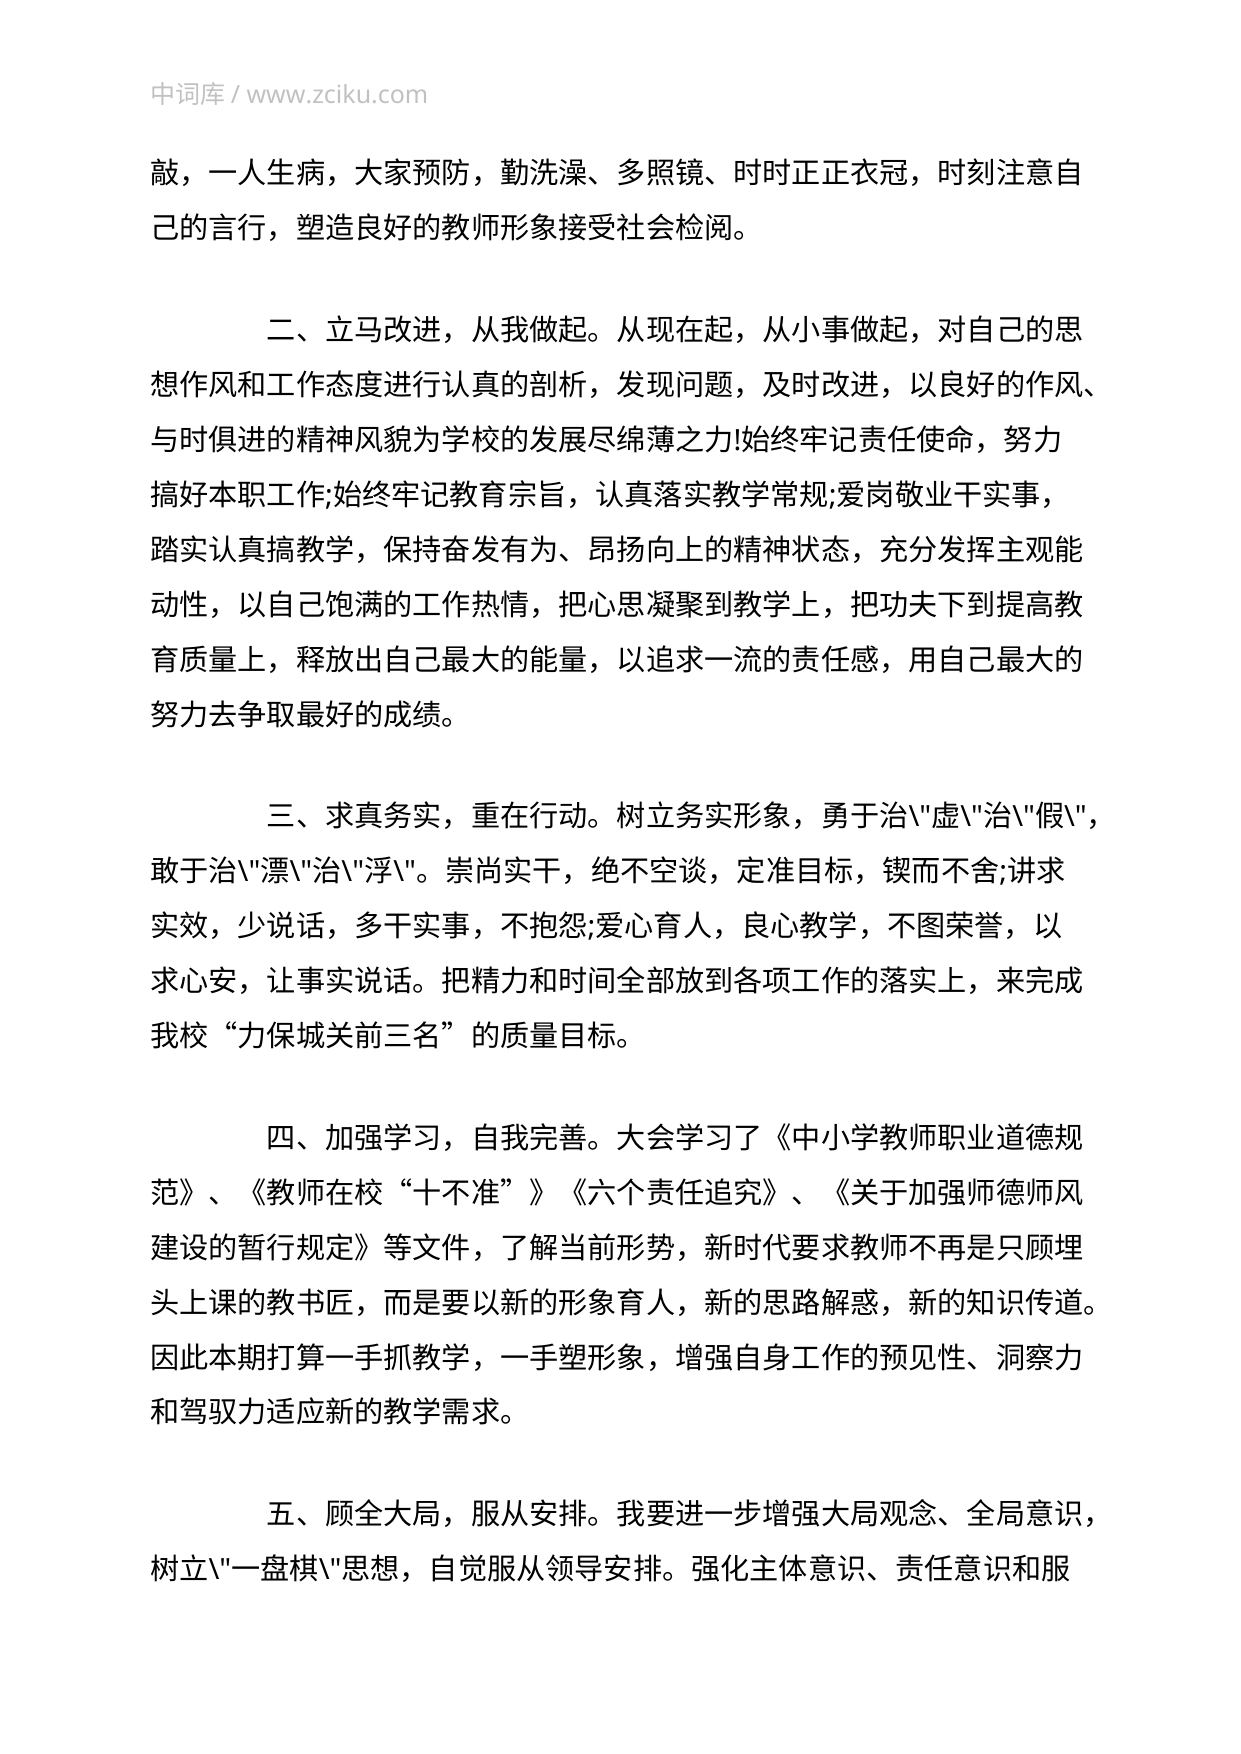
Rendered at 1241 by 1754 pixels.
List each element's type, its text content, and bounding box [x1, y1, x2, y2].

text 二、立马改进，从我做起。从现在起，从小事做起，对自己的思想作风和工作态度进行认真的剖析，发现问题，及时改进，以良好的作风、与时俱进的精神风貌为学校的发展尽绵薄之力!始终牢记责任使命，努力搞好本职工作;始终牢记教育宗旨，认真落实教学常规;爱岗敬业干实事，踏实认真搞教学，保持奋发有为、昂扬向上的精神状态，充分发挥主观能动性，以自己饱满的工作热情，把心思凝聚到教学上，把功夫下到提高教育质量上，释放出自己最大的能量，以追求一流的责任感，用自己最大的努力去争取最好的成绩。 [150, 307, 1090, 733]
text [150, 150, 1090, 247]
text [150, 1491, 1090, 1588]
text 四、加强学习，自我完善。大会学习了《中小学教师职业道德规范》、《教师在校“十不准”》《六个责任追究》、《关于加强师德师风建设的暂行规定》等文件，了解当前形势，新时代要求教师不再是只顾埋头上课的教书匠，而是要以新的形象育人，新的思路解惑，新的知识传道。因此本期打算一手抓教学，一手塑形象，增强自身工作的预见性、洞察力和驾驭力适应新的教学需求。 [150, 1114, 1090, 1431]
text 三、求真务实，重在行动。树立务实形象，勇于治\"虚\"治\"假\"，敢于治\"漂\"治\"浮\"。崇尚实干，绝不空谈，定准目标，锲而不舍;讲求实效，少说话，多干实事，不抱怨;爱心育人，良心教学，不图荣誉，以求心安，让事实说话。把精力和时间全部放到各项工作的落实上，来完成我校“力保城关前三名”的质量目标。 [150, 793, 1090, 1055]
